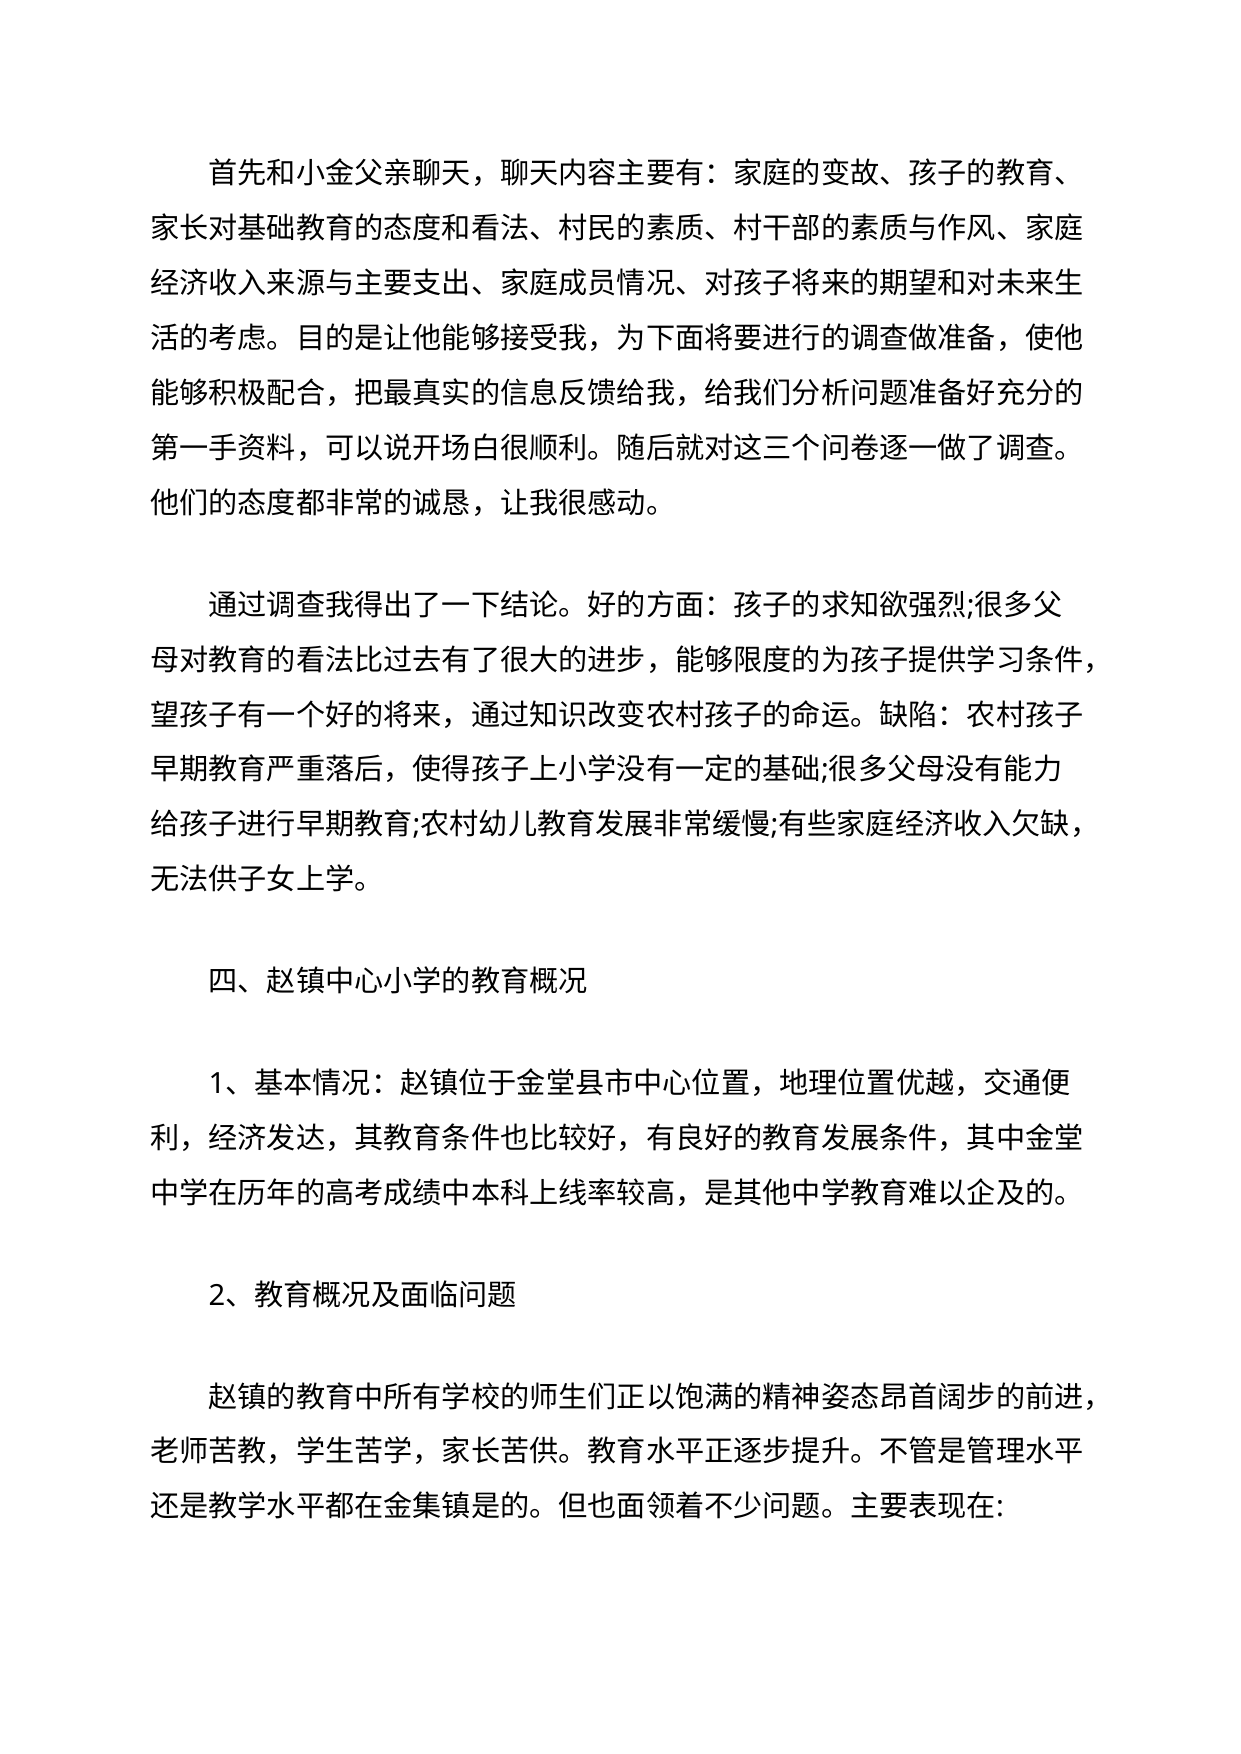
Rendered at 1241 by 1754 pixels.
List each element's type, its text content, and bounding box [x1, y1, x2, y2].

text 通过调查我得出了一下结论。好的方面：孩子的求知欲强烈;很多父母对教育的看法比过去有了很大的进步，能够限度的为孩子提供学习条件，望孩子有一个好的将来，通过知识改变农村孩子的命运。缺陷：农村孩子早期教育严重落后，使得孩子上小学没有一定的基础;很多父母没有能力给孩子进行早期教育;农村幼儿教育发展非常缓慢;有些家庭经济收入欠缺，无法供子女上学。 [150, 581, 1090, 898]
text 2、教育概况及面临问题 [150, 1271, 1090, 1313]
text 1、基本情况：赵镇位于金堂县市中心位置，地理位置优越，交通便利，经济发达，其教育条件也比较好，有良好的教育发展条件，其中金堂中学在历年的高考成绩中本科上线率较高，是其他中学教育难以企及的。 [150, 1059, 1090, 1212]
text 四、赵镇中心小学的教育概况 [150, 958, 1090, 1000]
text 首先和小金父亲聊天，聊天内容主要有：家庭的变故、孩子的教育、家长对基础教育的态度和看法、村民的素质、村干部的素质与作风、家庭经济收入来源与主要支出、家庭成员情况、对孩子将来的期望和对未来生活的考虑。目的是让他能够接受我，为下面将要进行的调查做准备，使他能够积极配合，把最真实的信息反馈给我，给我们分析问题准备好充分的第一手资料，可以说开场白很顺利。随后就对这三个问卷逐一做了调查。他们的态度都非常的诚恳，让我很感动。 [150, 150, 1090, 522]
text 赵镇的教育中所有学校的师生们正以饱满的精神姿态昂首阔步的前进，老师苦教，学生苦学，家长苦供。教育水平正逐步提升。不管是管理水平还是教学水平都在金集镇是的。但也面领着不少问题。主要表现在: [150, 1373, 1090, 1525]
